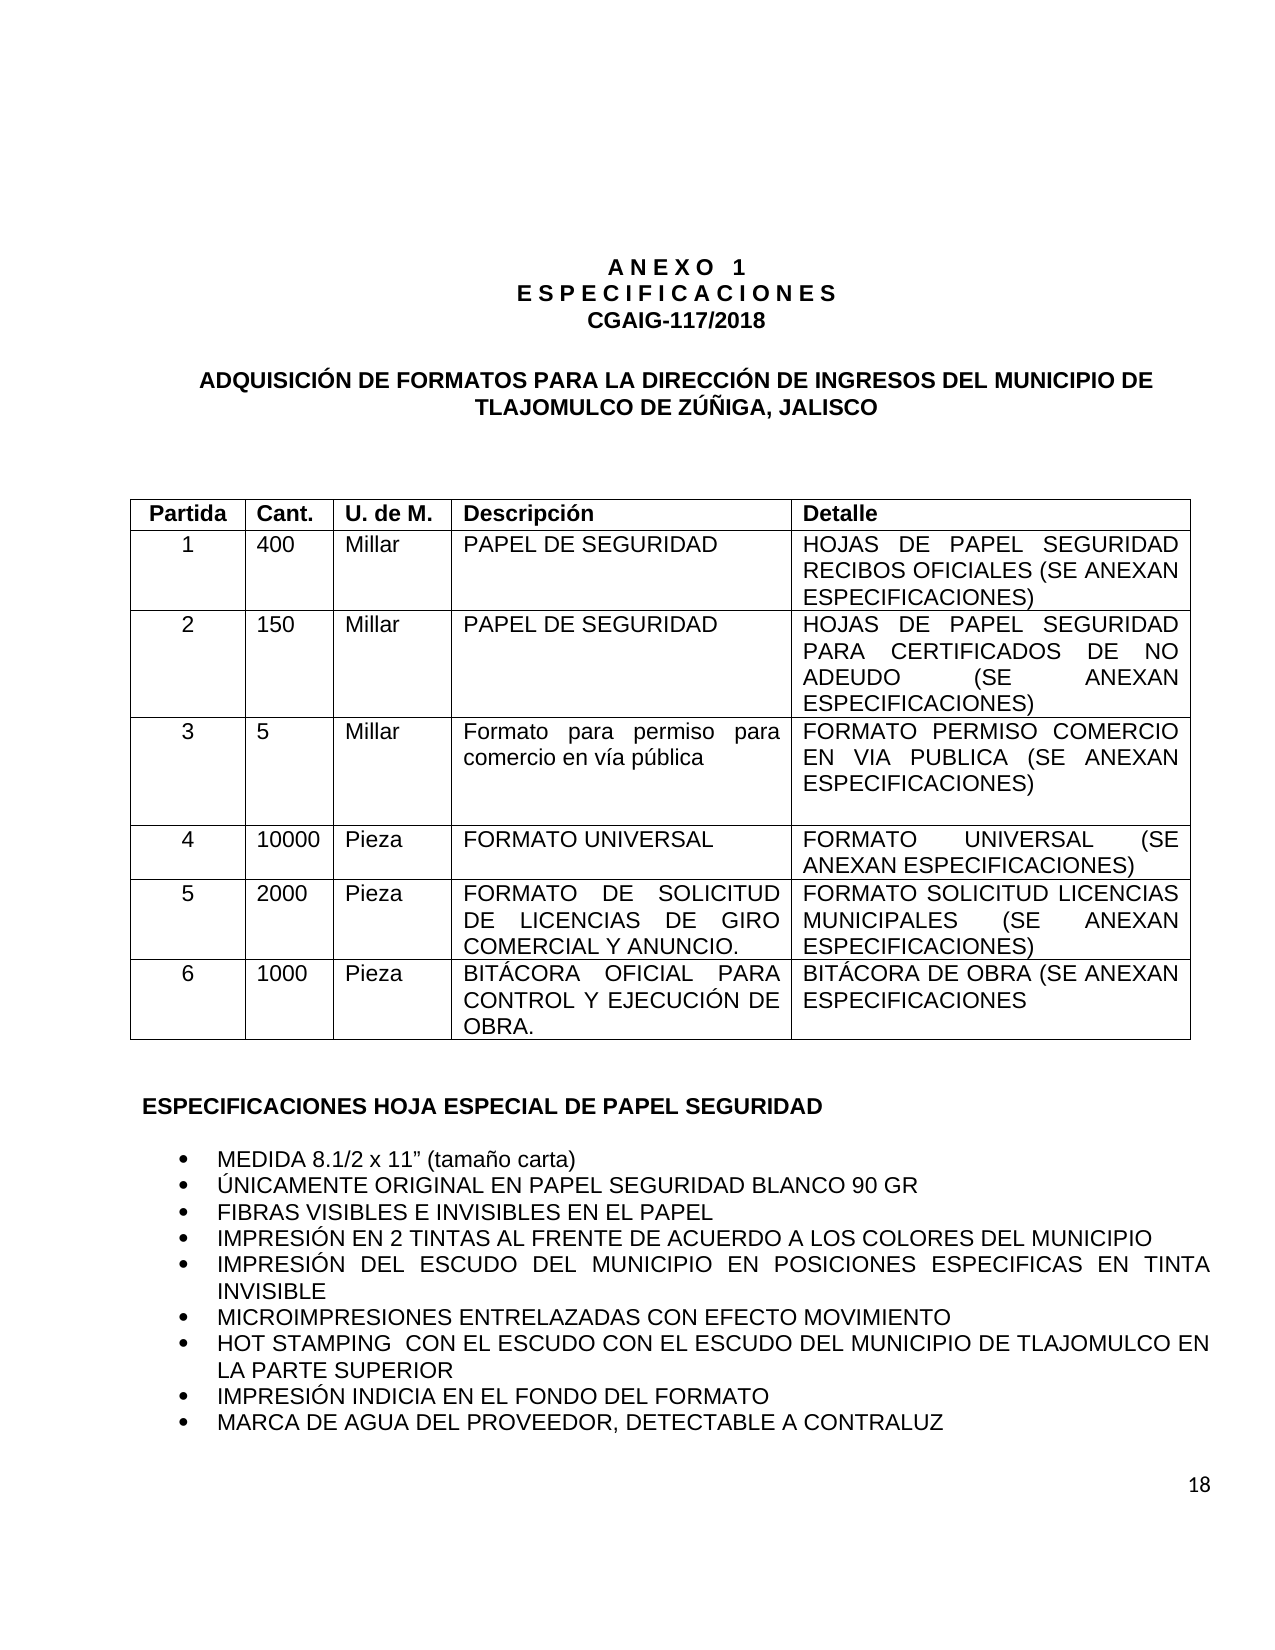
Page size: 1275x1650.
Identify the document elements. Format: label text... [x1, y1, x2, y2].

table_cell Pieza [334, 880, 451, 959]
table_cell PAPEL DE SEGURIDAD [452, 531, 791, 610]
table_cell 2 [131, 611, 245, 717]
table_cell BITÁCORA OFICIAL PARA CONTROL Y EJECUCIÓN DE OBRA. [452, 960, 791, 1039]
text ESPECIFICACIONES HOJA ESPECIAL DE PAPEL SEGURIDAD [142, 1093, 1211, 1119]
table_cell Formato para permiso para comercio en vía pública [452, 718, 791, 824]
table_header U. de M. [334, 500, 451, 530]
table_cell FORMATO DE SOLICITUD DE LICENCIAS DE GIRO COMERCIAL Y ANUNCIO. [452, 880, 791, 959]
list HOT STAMPING CON EL ESCUDO CON EL ESCUDO DEL MUNICIPIO DE TLAJOMULCO EN LA PARTE SUPERIOR [179, 1330, 1211, 1383]
table_cell 1000 [246, 960, 333, 1039]
list ÚNICAMENTE ORIGINAL EN PAPEL SEGURIDAD BLANCO 90 GR [179, 1172, 1211, 1198]
table_cell Millar [334, 611, 451, 717]
text ADQUISICIÓN DE FORMATOS PARA LA DIRECCIÓN DE INGRESOS DEL MUNICIPIO DE TLAJOMULCO DE ZÚÑIGA, JALISCO [142, 367, 1211, 420]
table_cell FORMATO UNIVERSAL [452, 826, 791, 879]
table_cell 3 [131, 718, 245, 824]
list IMPRESIÓN EN 2 TINTAS AL FRENTE DE ACUERDO A LOS COLORES DEL MUNICIPIO [179, 1225, 1211, 1251]
list FIBRAS VISIBLES E INVISIBLES EN EL PAPEL [179, 1198, 1211, 1225]
table_cell 1 [131, 531, 245, 610]
table_cell 2000 [246, 880, 333, 959]
list IMPRESIÓN INDICIA EN EL FONDO DEL FORMATO [179, 1383, 1211, 1409]
table_cell Pieza [334, 960, 451, 1039]
table_cell 4 [131, 826, 245, 879]
list MEDIDA 8.1/2 x 11” (tamaño carta) [179, 1146, 1211, 1172]
list IMPRESIÓN DEL ESCUDO DEL MUNICIPIO EN POSICIONES ESPECIFICAS EN TINTA INVISIBLE [179, 1251, 1211, 1304]
text ESPECIFICACIONES [142, 280, 1211, 307]
table_cell 150 [246, 611, 333, 717]
table_cell Pieza [334, 826, 451, 879]
table_cell PAPEL DE SEGURIDAD [452, 611, 791, 717]
table_cell 10000 [246, 826, 333, 879]
table_cell FORMATO PERMISO COMERCIO EN VIA PUBLICA (SE ANEXAN ESPECIFICACIONES) [792, 718, 1190, 824]
table_header Cant. [246, 500, 333, 530]
table_cell HOJAS DE PAPEL SEGURIDAD PARA CERTIFICADOS DE NO ADEUDO (SE ANEXAN ESPECIFICACIONES) [792, 611, 1190, 717]
list MICROIMPRESIONES ENTRELAZADAS CON EFECTO MOVIMIENTO [179, 1304, 1211, 1330]
table_cell BITÁCORA DE OBRA (SE ANEXAN ESPECIFICACIONES [792, 960, 1190, 1039]
table_cell Millar [334, 531, 451, 610]
table_cell 5 [246, 718, 333, 824]
text ANEXO 1 [142, 254, 1211, 280]
table_cell 5 [131, 880, 245, 959]
table_cell Millar [334, 718, 451, 824]
table_cell HOJAS DE PAPEL SEGURIDAD RECIBOS OFICIALES (SE ANEXAN ESPECIFICACIONES) [792, 531, 1190, 610]
table_cell FORMATO SOLICITUD LICENCIAS MUNICIPALES (SE ANEXAN ESPECIFICACIONES) [792, 880, 1190, 959]
table_header Descripción [452, 500, 791, 530]
list MARCA DE AGUA DEL PROVEEDOR, DETECTABLE A CONTRALUZ [179, 1409, 1211, 1436]
text CGAIG-117/2018 [142, 307, 1211, 333]
table_header Detalle [792, 500, 1190, 530]
table_header Partida [131, 500, 245, 530]
table_cell 400 [246, 531, 333, 610]
table_cell 6 [131, 960, 245, 1039]
table_cell FORMATO UNIVERSAL (SE ANEXAN ESPECIFICACIONES) [792, 826, 1190, 879]
